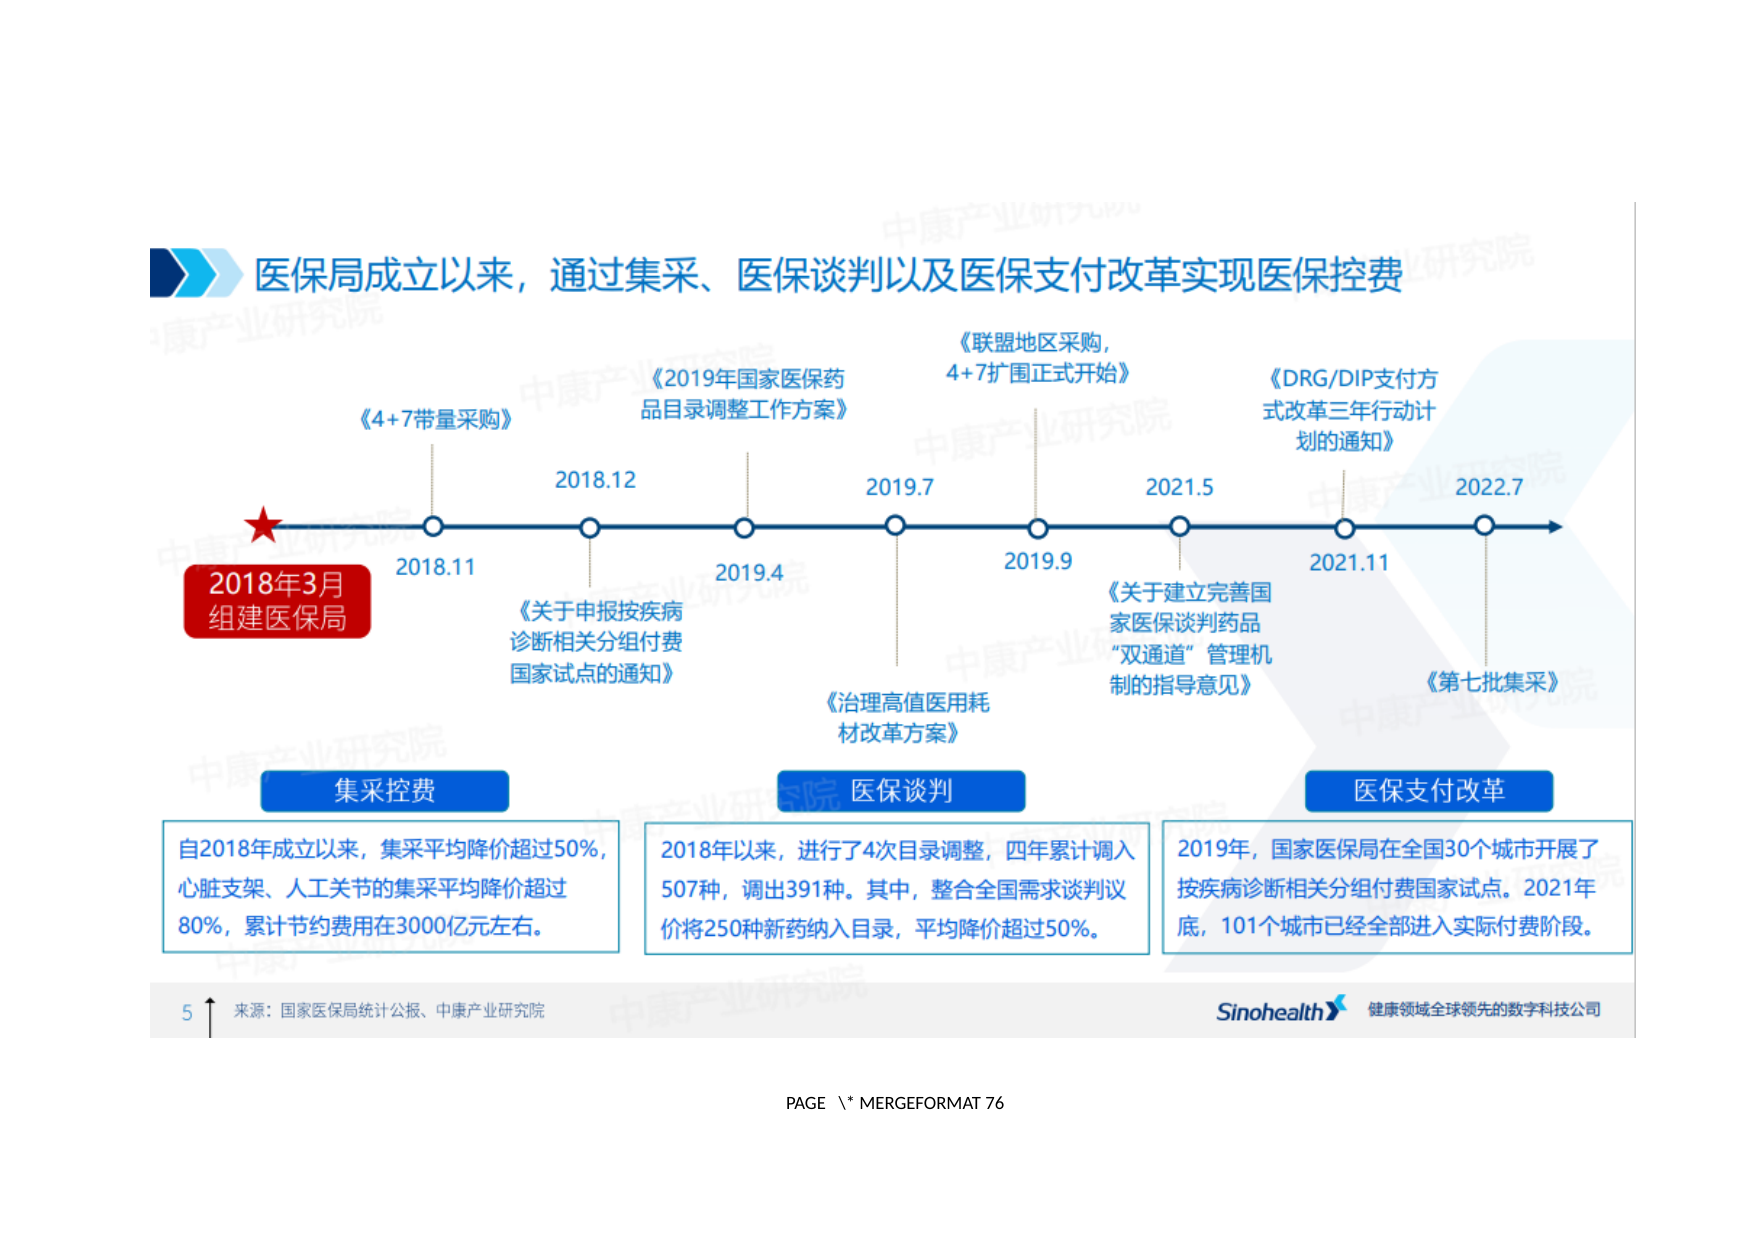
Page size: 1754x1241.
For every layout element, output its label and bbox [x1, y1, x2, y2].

picture [150, 202, 1636, 1038]
